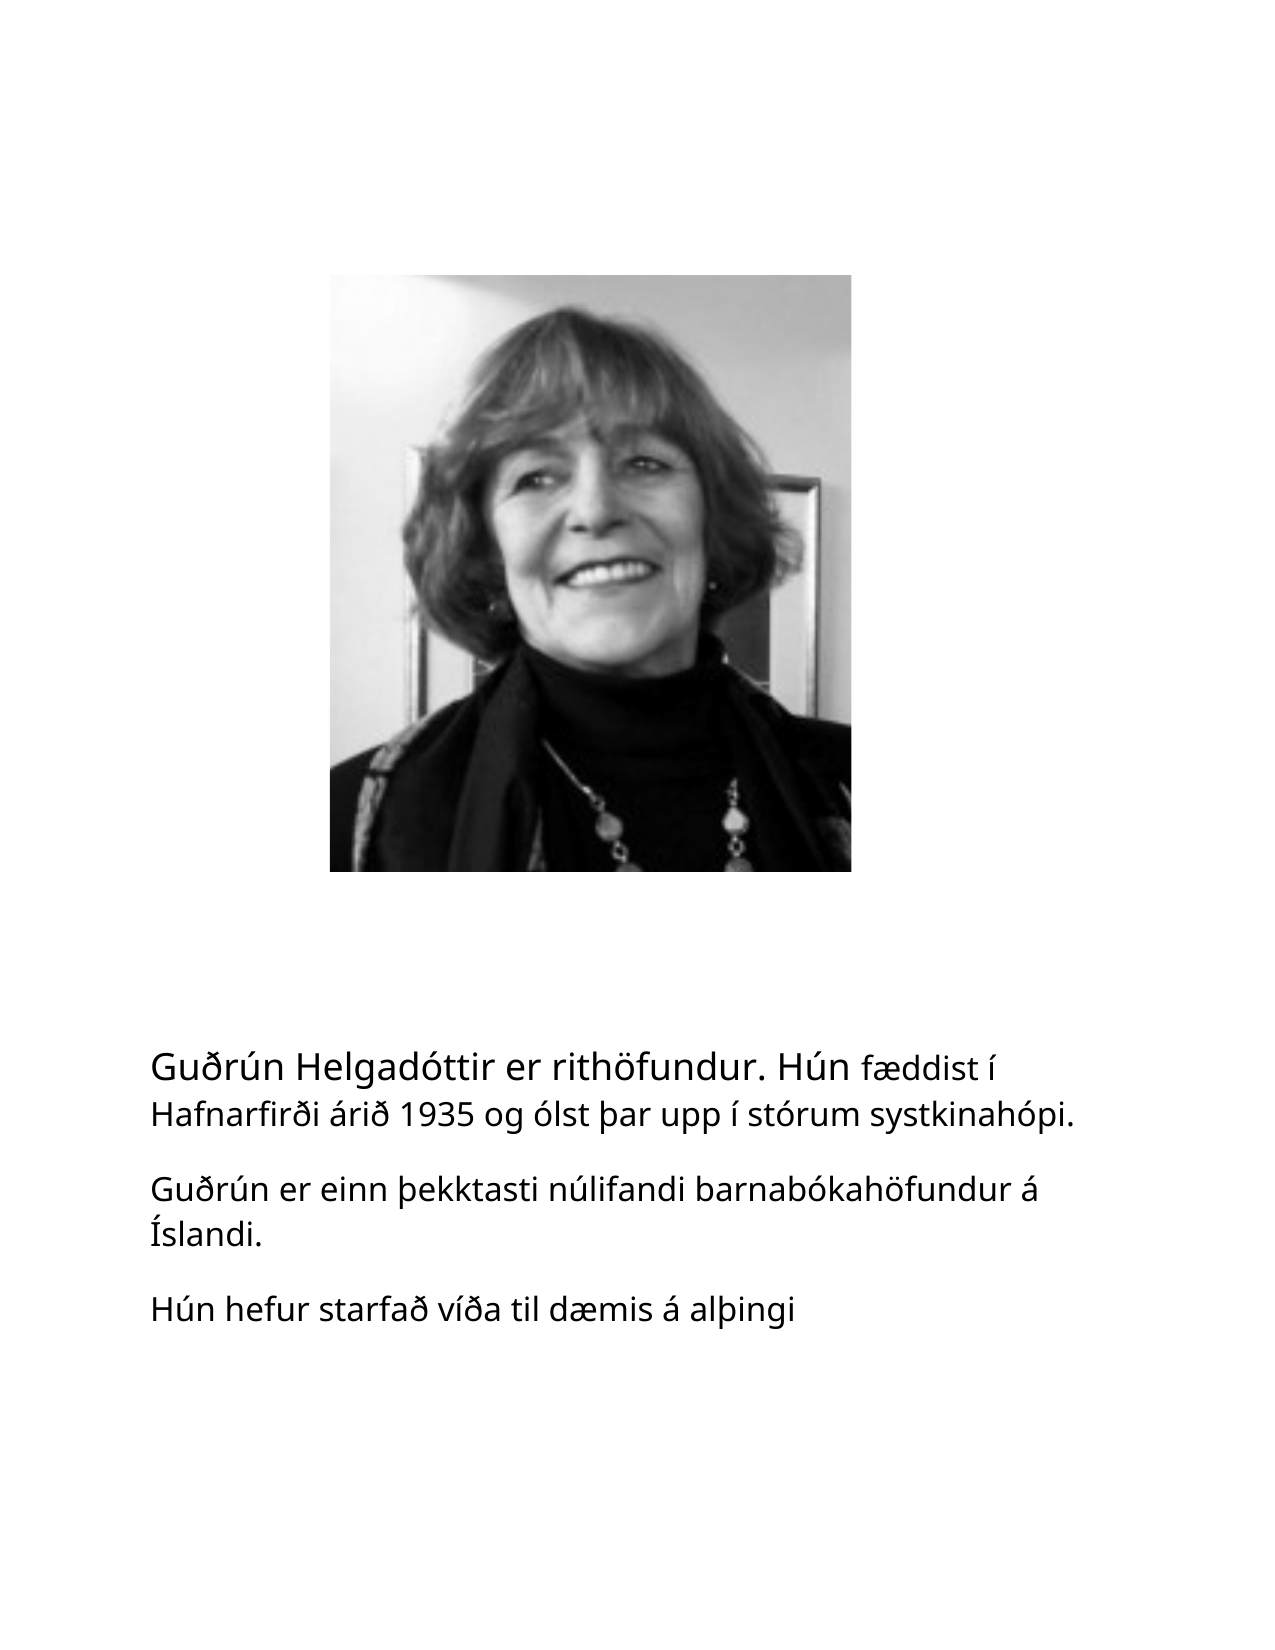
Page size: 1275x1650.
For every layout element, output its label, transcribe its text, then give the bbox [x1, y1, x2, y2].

text Guðrún er einn þekktasti núlifandi barnabókahöfundur á Íslandi. [150, 1166, 1125, 1256]
text Hún hefur starfað víða til dæmis á alþingi [150, 1286, 1125, 1331]
picture [329, 275, 852, 872]
text Guðrún Helgadóttir er rithöfundur. Hún fæddist í Hafnarfirði árið 1935 og ólst þar upp í stórum systkinahópi. [150, 1040, 1125, 1136]
